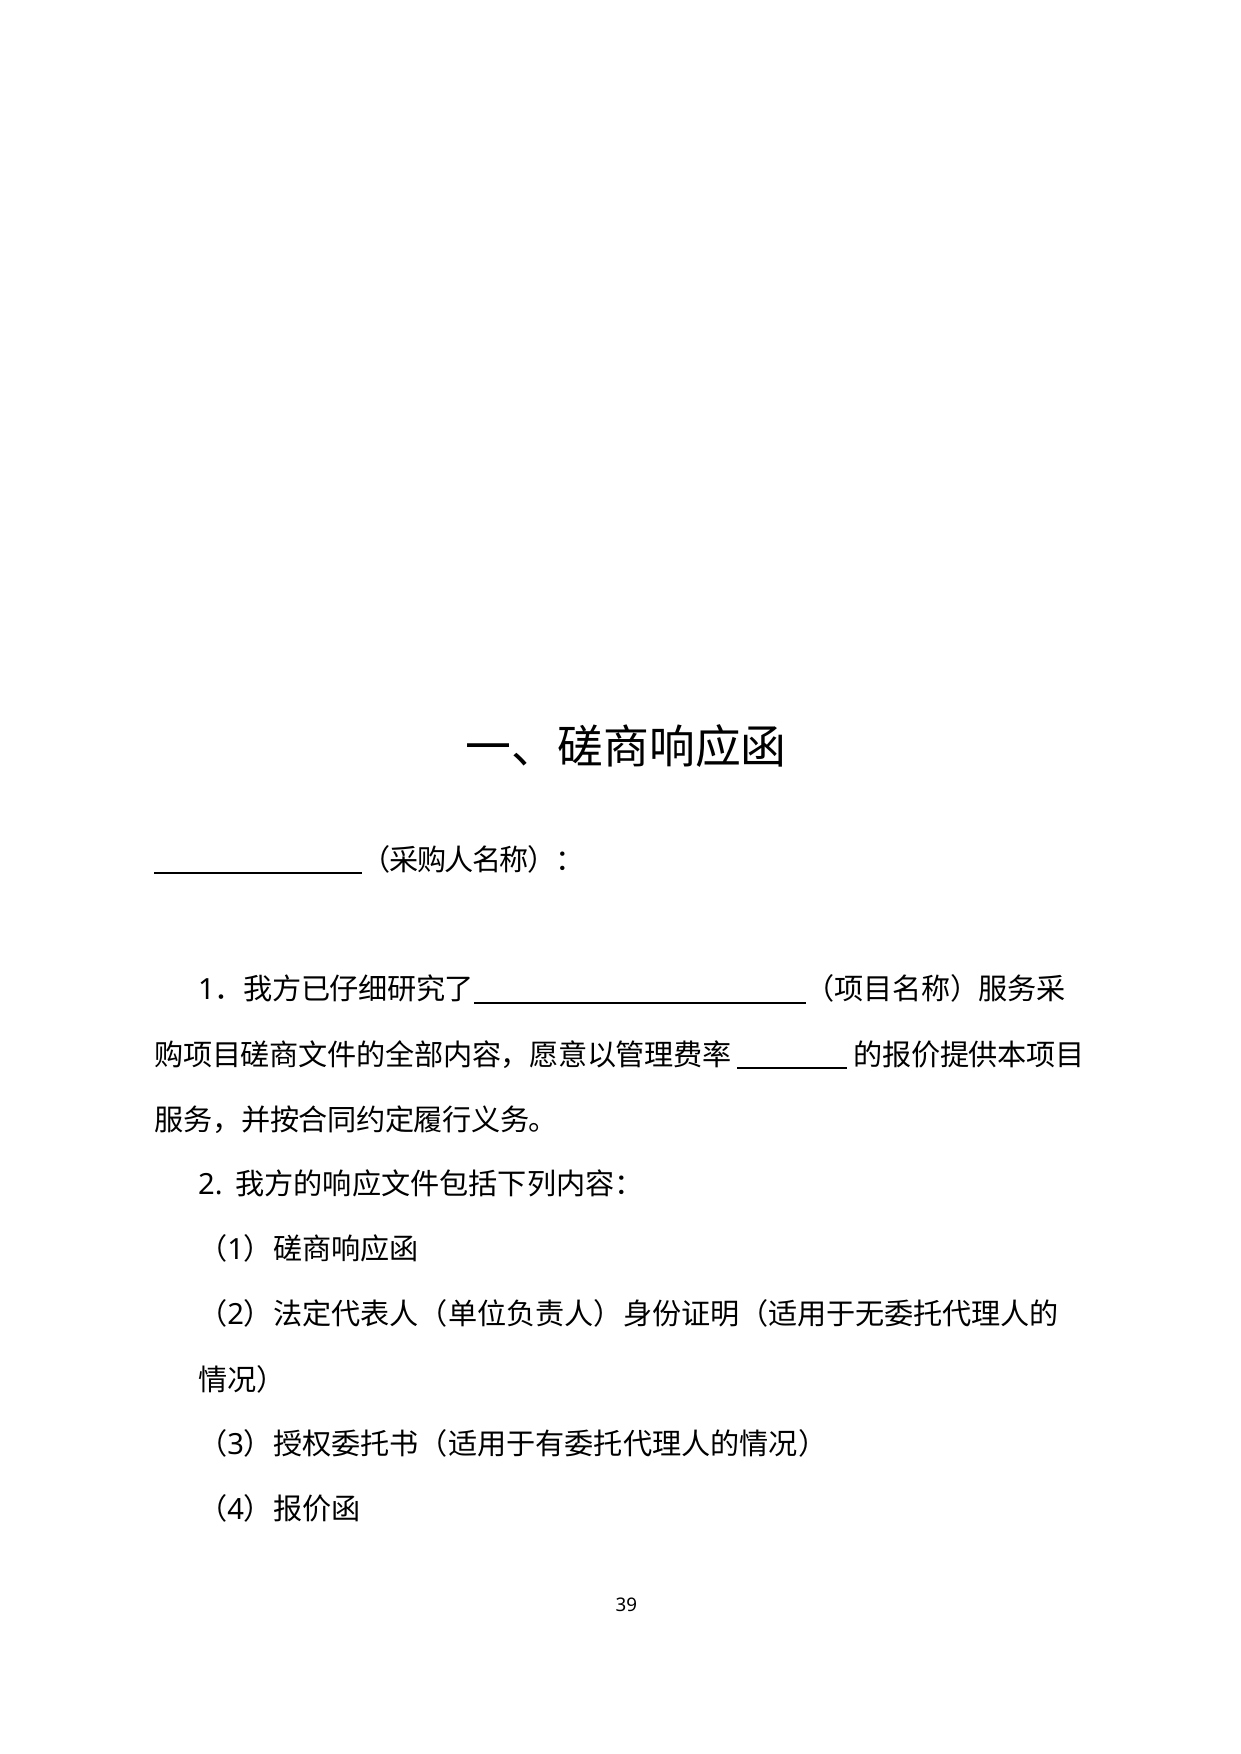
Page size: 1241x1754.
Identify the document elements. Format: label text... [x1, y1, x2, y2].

text （采购人名称）： [154, 825, 1086, 890]
text （1）磋商响应函 [198, 1215, 1086, 1280]
text 2. 我方的响应文件包括下列内容： [198, 1150, 1086, 1215]
text （2）法定代表人（单位负责人）身份证明（适用于无委托代理人的情况） [198, 1280, 1086, 1410]
text （4）报价函 [198, 1475, 1086, 1540]
text （3）授权委托书（适用于有委托代理人的情况） [198, 1410, 1086, 1475]
text 1．我方已仔细研究了 （项目名称）服务采购项目磋商文件的全部内容，愿意以管理费率 的报价提供本项目 服务，并按合同约定履行义务。 [154, 955, 1086, 1150]
text 一、磋商响应函 [154, 695, 1098, 792]
